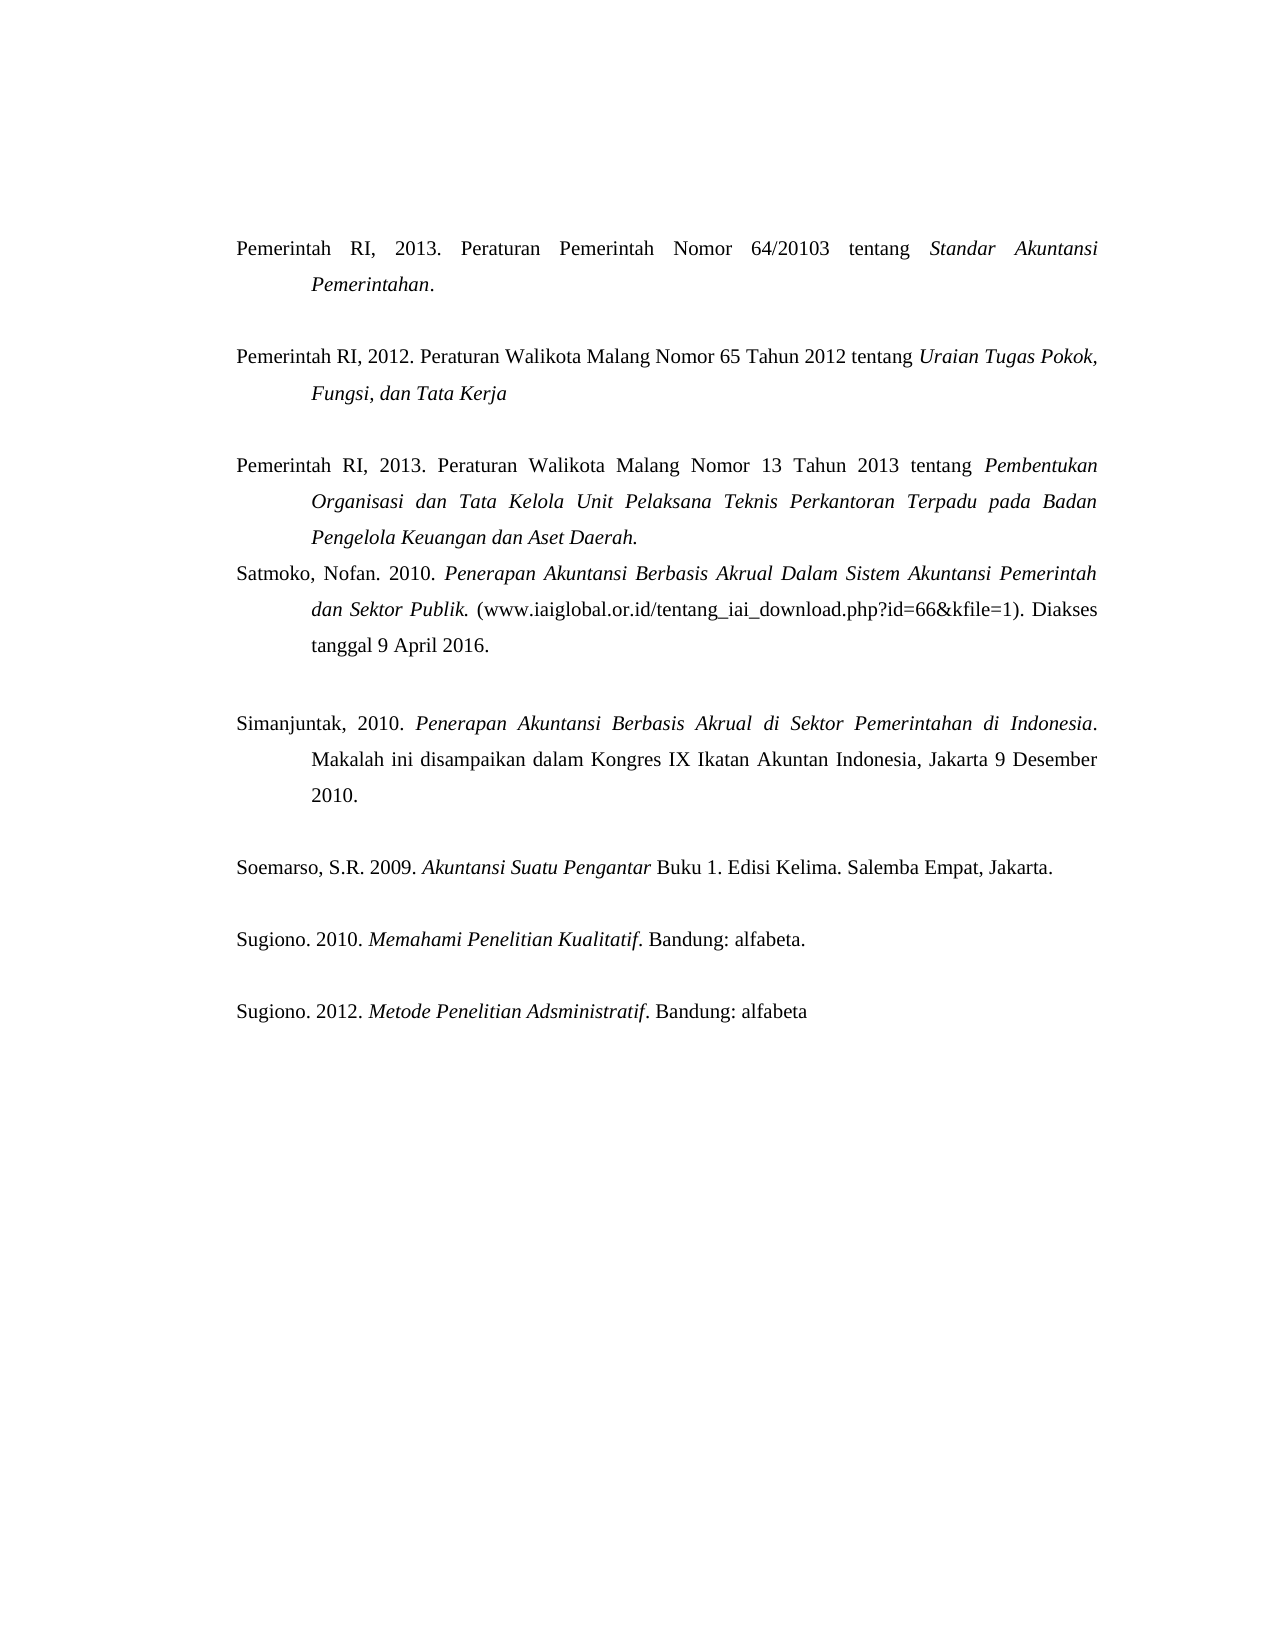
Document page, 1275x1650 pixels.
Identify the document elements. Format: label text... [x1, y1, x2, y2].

text Soemarso, S.R. 2009. Akuntansi Suatu Pengantar Buku 1. Edisi Kelima. Salemba Empat, Jakarta. [236, 855, 1098, 879]
text Satmoko, Nofan. 2010. Penerapan Akuntansi Berbasis Akrual Dalam Sistem Akuntansi Pemerintah dan Sektor Publik. (www.iaiglobal.or.id/tentang_iai_download.php?id=66&kfile=1). Diakses tanggal 9 April 2016. [236, 561, 1098, 657]
text Pemerintah RI, 2013. Peraturan Walikota Malang Nomor 13 Tahun 2013 tentang Pembentukan Organisasi dan Tata Kelola Unit Pelaksana Teknis Perkantoran Terpadu pada Badan Pengelola Keuangan dan Aset Daerah. [236, 452, 1098, 549]
text Pemerintah RI, 2013. Peraturan Pemerintah Nomor 64/20103 tentang Standar Akuntansi Pemerintahan. [236, 236, 1098, 296]
text Sugiono. 2012. Metode Penelitian Adsministratif. Bandung: alfabeta [236, 999, 1098, 1023]
text Sugiono. 2010. Memahami Penelitian Kualitatif. Bandung: alfabeta. [236, 927, 1098, 951]
text Pemerintah RI, 2012. Peraturan Walikota Malang Nomor 65 Tahun 2012 tentang Uraian Tugas Pokok, Fungsi, dan Tata Kerja [236, 344, 1098, 404]
text Simanjuntak, 2010. Penerapan Akuntansi Berbasis Akrual di Sektor Pemerintahan di Indonesia. Makalah ini disampaikan dalam Kongres IX Ikatan Akuntan Indonesia, Jakarta 9 Desember 2010. [236, 711, 1098, 807]
